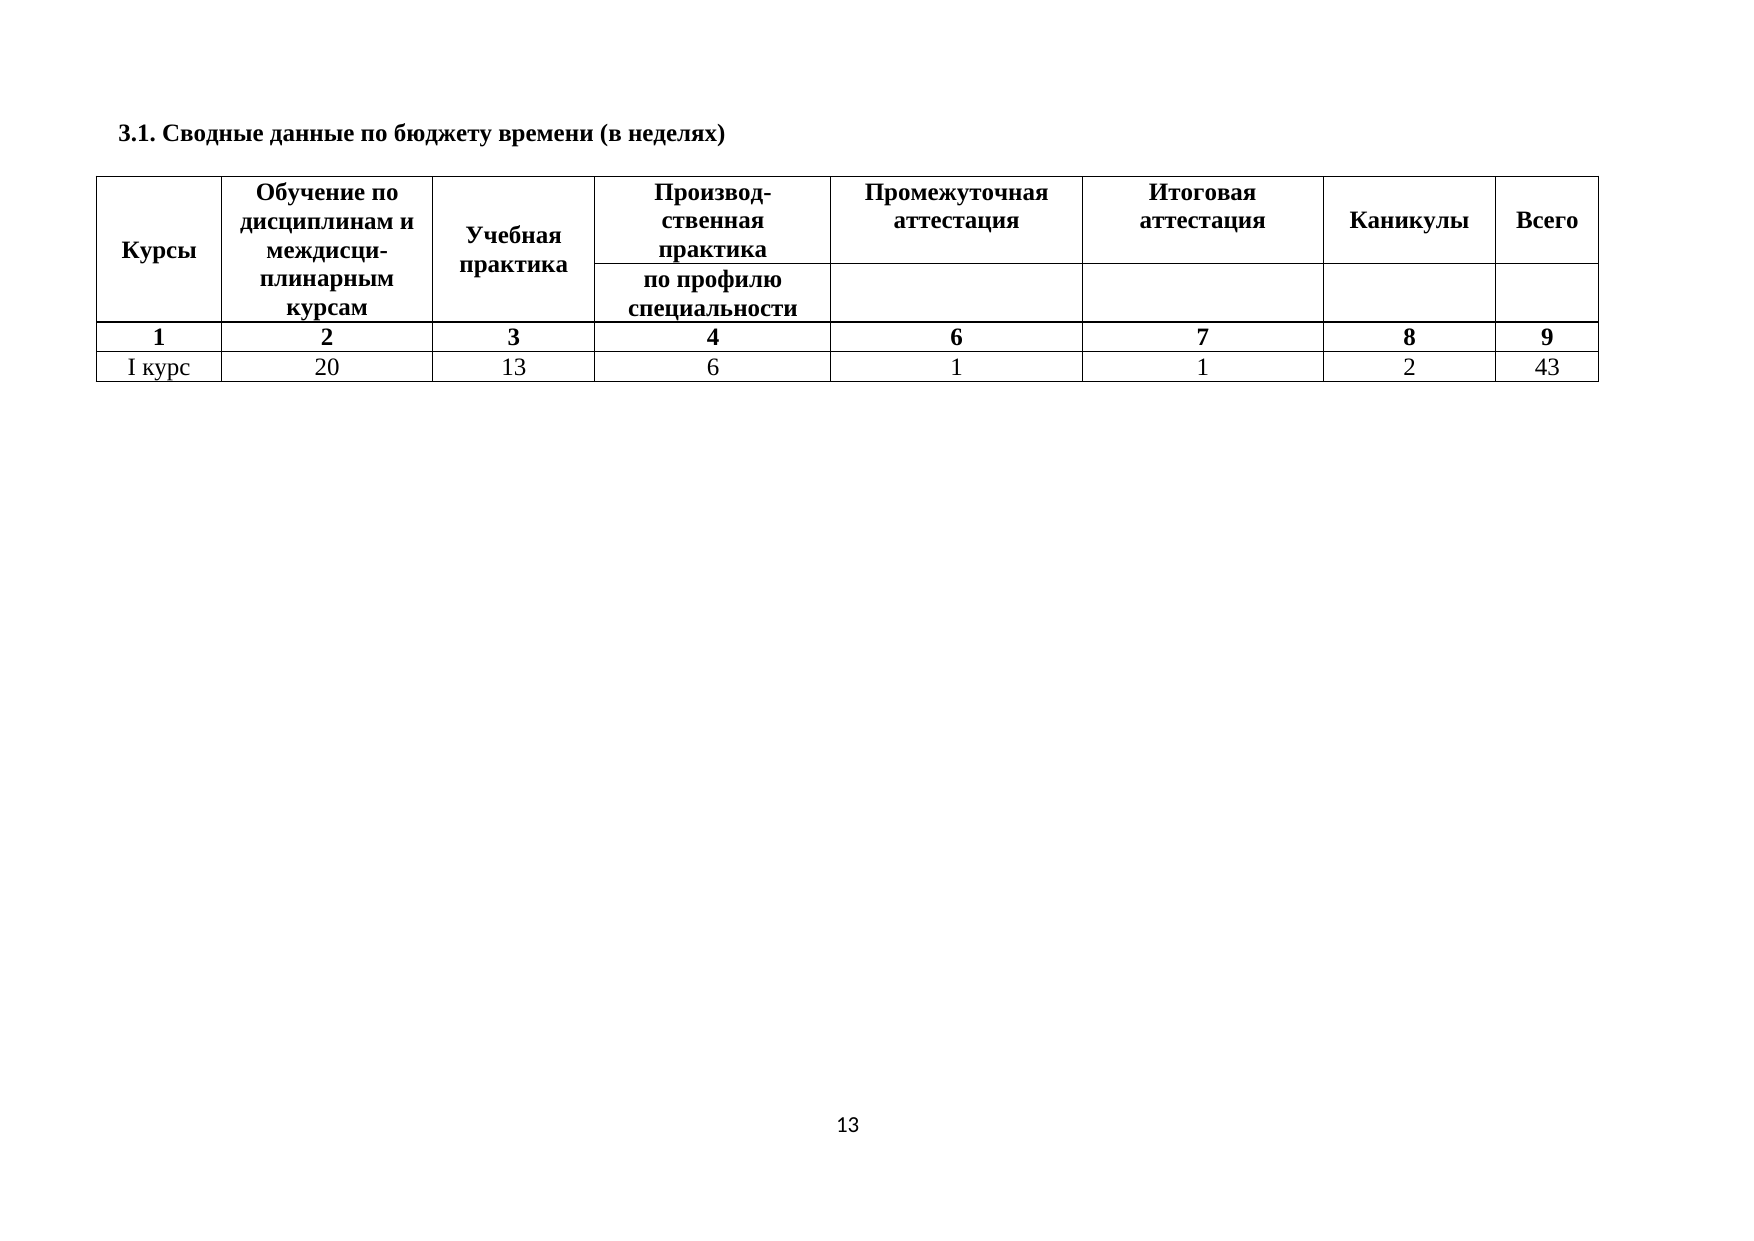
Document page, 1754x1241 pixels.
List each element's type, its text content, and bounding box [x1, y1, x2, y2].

table_cell 1 [1083, 352, 1323, 381]
table_cell [1324, 264, 1495, 321]
table_cell 2 [1324, 352, 1495, 381]
table_header Производ- ственная практика [595, 177, 830, 263]
table_cell 9 [1496, 323, 1598, 351]
text 3.1. Сводные данные по бюджету времени (в неделях) [118, 118, 1577, 147]
table_cell 3 [433, 323, 594, 351]
table_cell 6 [831, 323, 1082, 351]
table_cell 7 [1083, 323, 1323, 351]
table_header Учебная практика [433, 177, 594, 321]
table_header Промежуточная аттестация [831, 177, 1082, 263]
table_cell 20 [222, 352, 432, 381]
table_header Всего [1496, 177, 1598, 263]
table_cell 13 [433, 352, 594, 381]
table_cell [1496, 264, 1598, 321]
table_header Курсы [97, 177, 221, 321]
table_header Обучение по дисциплинам и междисци-плинарным курсам [222, 177, 432, 321]
table_cell 6 [595, 352, 830, 381]
table_cell 2 [222, 323, 432, 351]
table_cell 1 [97, 323, 221, 351]
table_cell 4 [595, 323, 830, 351]
table_cell по профилю специальности [595, 264, 830, 321]
table_cell 8 [1324, 323, 1495, 351]
table_header Каникулы [1324, 177, 1495, 263]
table_header Итоговая аттестация [1083, 177, 1323, 263]
table_cell 1 [831, 352, 1082, 381]
table_cell 43 [1496, 352, 1598, 381]
table_cell [831, 264, 1082, 321]
table_cell I курс [97, 352, 221, 381]
table_cell [1083, 264, 1323, 321]
